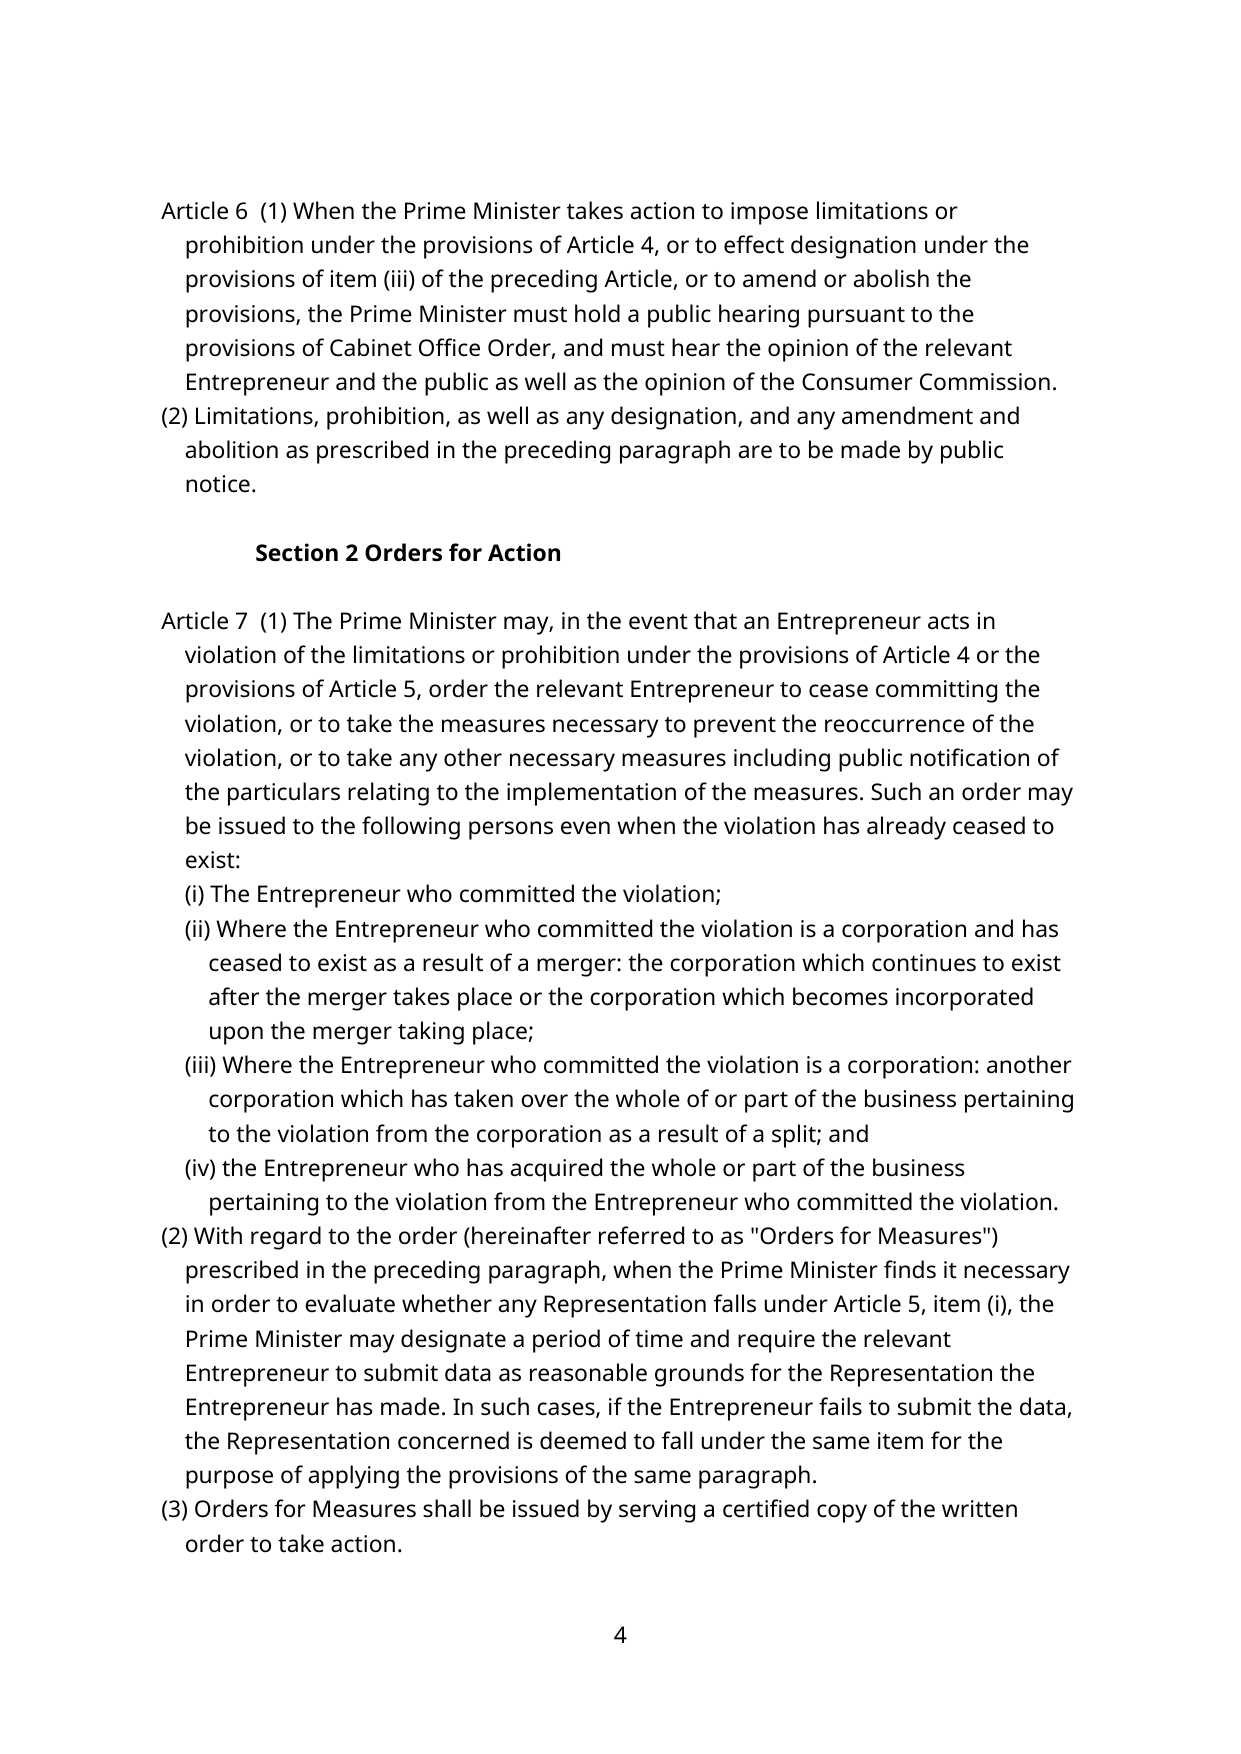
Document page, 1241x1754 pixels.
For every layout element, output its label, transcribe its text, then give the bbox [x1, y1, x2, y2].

text (3) Orders for Measures shall be issued by serving a certified copy of the written order to take action. [161, 1492, 1079, 1560]
text (iii) Where the Entrepreneur who committed the violation is a corporation: another corporation which has taken over the whole of or part of the business pertaining to the violation from the corporation as a result of a split; and [184, 1048, 1079, 1150]
text (i) The Entrepreneur who committed the violation; [184, 877, 1079, 911]
text (2) Limitations, prohibition, as well as any designation, and any amendment and abolition as prescribed in the preceding paragraph are to be made by public notice. [161, 399, 1079, 501]
text (ii) Where the Entrepreneur who committed the violation is a corporation and has ceased to exist as a result of a merger: the corporation which continues to exist after the merger takes place or the corporation which becomes incorporated upon the merger taking place; [184, 911, 1079, 1048]
text Article 6 (1) When the Prime Minister takes action to impose limitations or prohibition under the provisions of Article 4, or to effect designation under the provisions of item (iii) of the preceding Article, or to amend or abolish the provisions, the Prime Minister must hold a public hearing pursuant to the provisions of Cabinet Office Order, and must hear the opinion of the relevant Entrepreneur and the public as well as the opinion of the Consumer Commission. [161, 194, 1079, 399]
text (2) With regard to the order (hereinafter referred to as "Orders for Measures") prescribed in the preceding paragraph, when the Prime Minister finds it necessary in order to evaluate whether any Representation falls under Article 5, item (i), the Prime Minister may designate a period of time and require the relevant Entrepreneur to submit data as reasonable grounds for the Representation the Entrepreneur has made. In such cases, if the Entrepreneur fails to submit the data, the Representation concerned is deemed to fall under the same item for the purpose of applying the provisions of the same paragraph. [161, 1219, 1079, 1492]
text (iv) the Entrepreneur who has acquired the whole or part of the business pertaining to the violation from the Entrepreneur who committed the violation. [184, 1150, 1079, 1219]
text Article 7 (1) The Prime Minister may, in the event that an Entrepreneur acts in violation of the limitations or prohibition under the provisions of Article 4 or the provisions of Article 5, order the relevant Entrepreneur to cease committing the violation, or to take the measures necessary to prevent the reoccurrence of the violation, or to take any other necessary measures including public notification of the particulars relating to the implementation of the measures. Such an order may be issued to the following persons even when the violation has already ceased to exist: [161, 604, 1079, 877]
text Section 2 Orders for Action [253, 535, 1079, 569]
